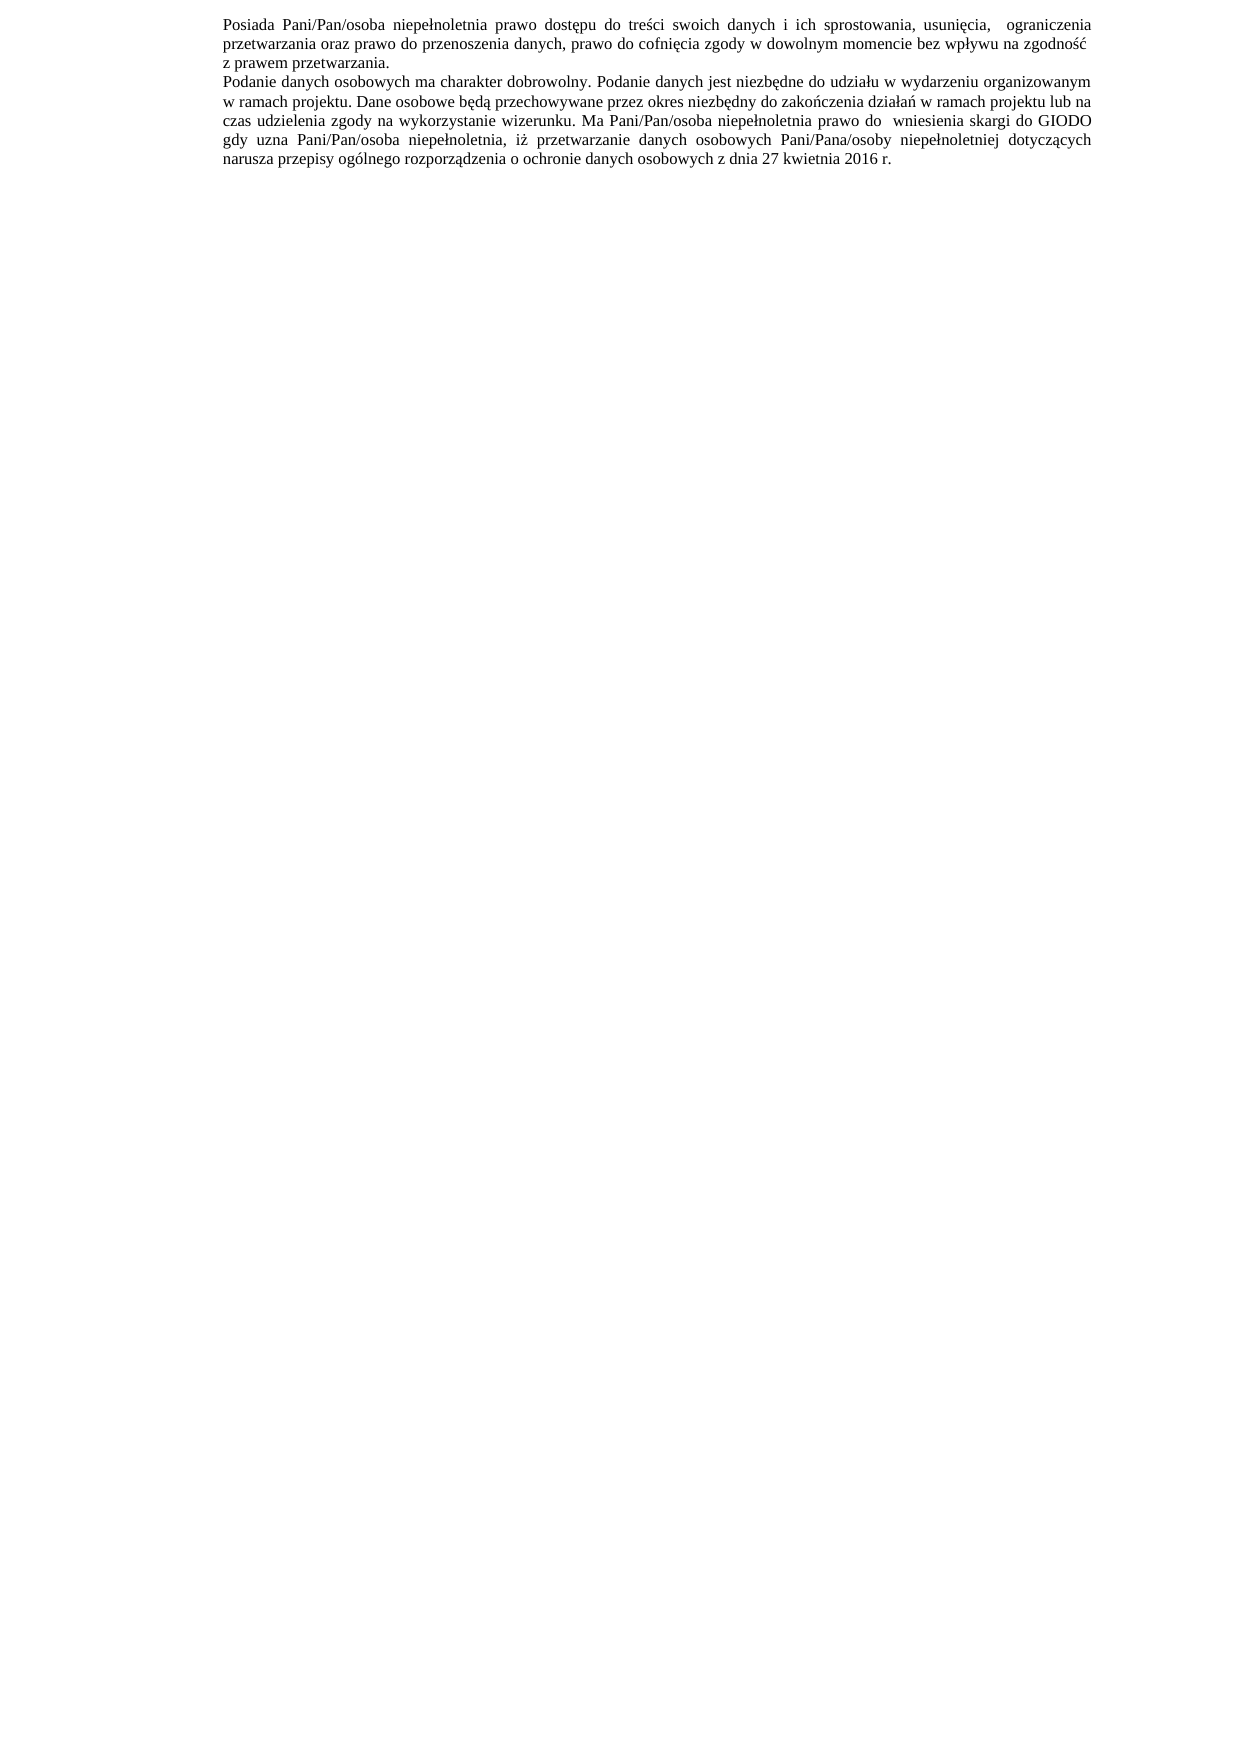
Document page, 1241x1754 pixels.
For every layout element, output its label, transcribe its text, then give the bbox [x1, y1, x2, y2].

list Posiada Pani/Pan/osoba niepełnoletnia prawo dostępu do treści swoich danych i ich sprostowania, usunięcia, ograniczenia przetwarzania oraz prawo do przenoszenia danych, prawo do cofnięcia zgody w dowolnym momencie bez wpływu na zgodność z prawem przetwarzania. [223, 15, 1093, 72]
list Podanie danych osobowych ma charakter dobrowolny. Podanie danych jest niezbędne do udziału w wydarzeniu organizowanym w ramach projektu. Dane osobowe będą przechowywane przez okres niezbędny do zakończenia działań w ramach projektu lub na czas udzielenia zgody na wykorzystanie wizerunku. Ma Pani/Pan/osoba niepełnoletnia prawo do wniesienia skargi do GIODO gdy uzna Pani/Pan/osoba niepełnoletnia, iż przetwarzanie danych osobowych Pani/Pana/osoby niepełnoletniej dotyczących narusza przepisy ogólnego rozporządzenia o ochronie danych osobowych z dnia 27 kwietnia 2016 r. [223, 72, 1093, 168]
